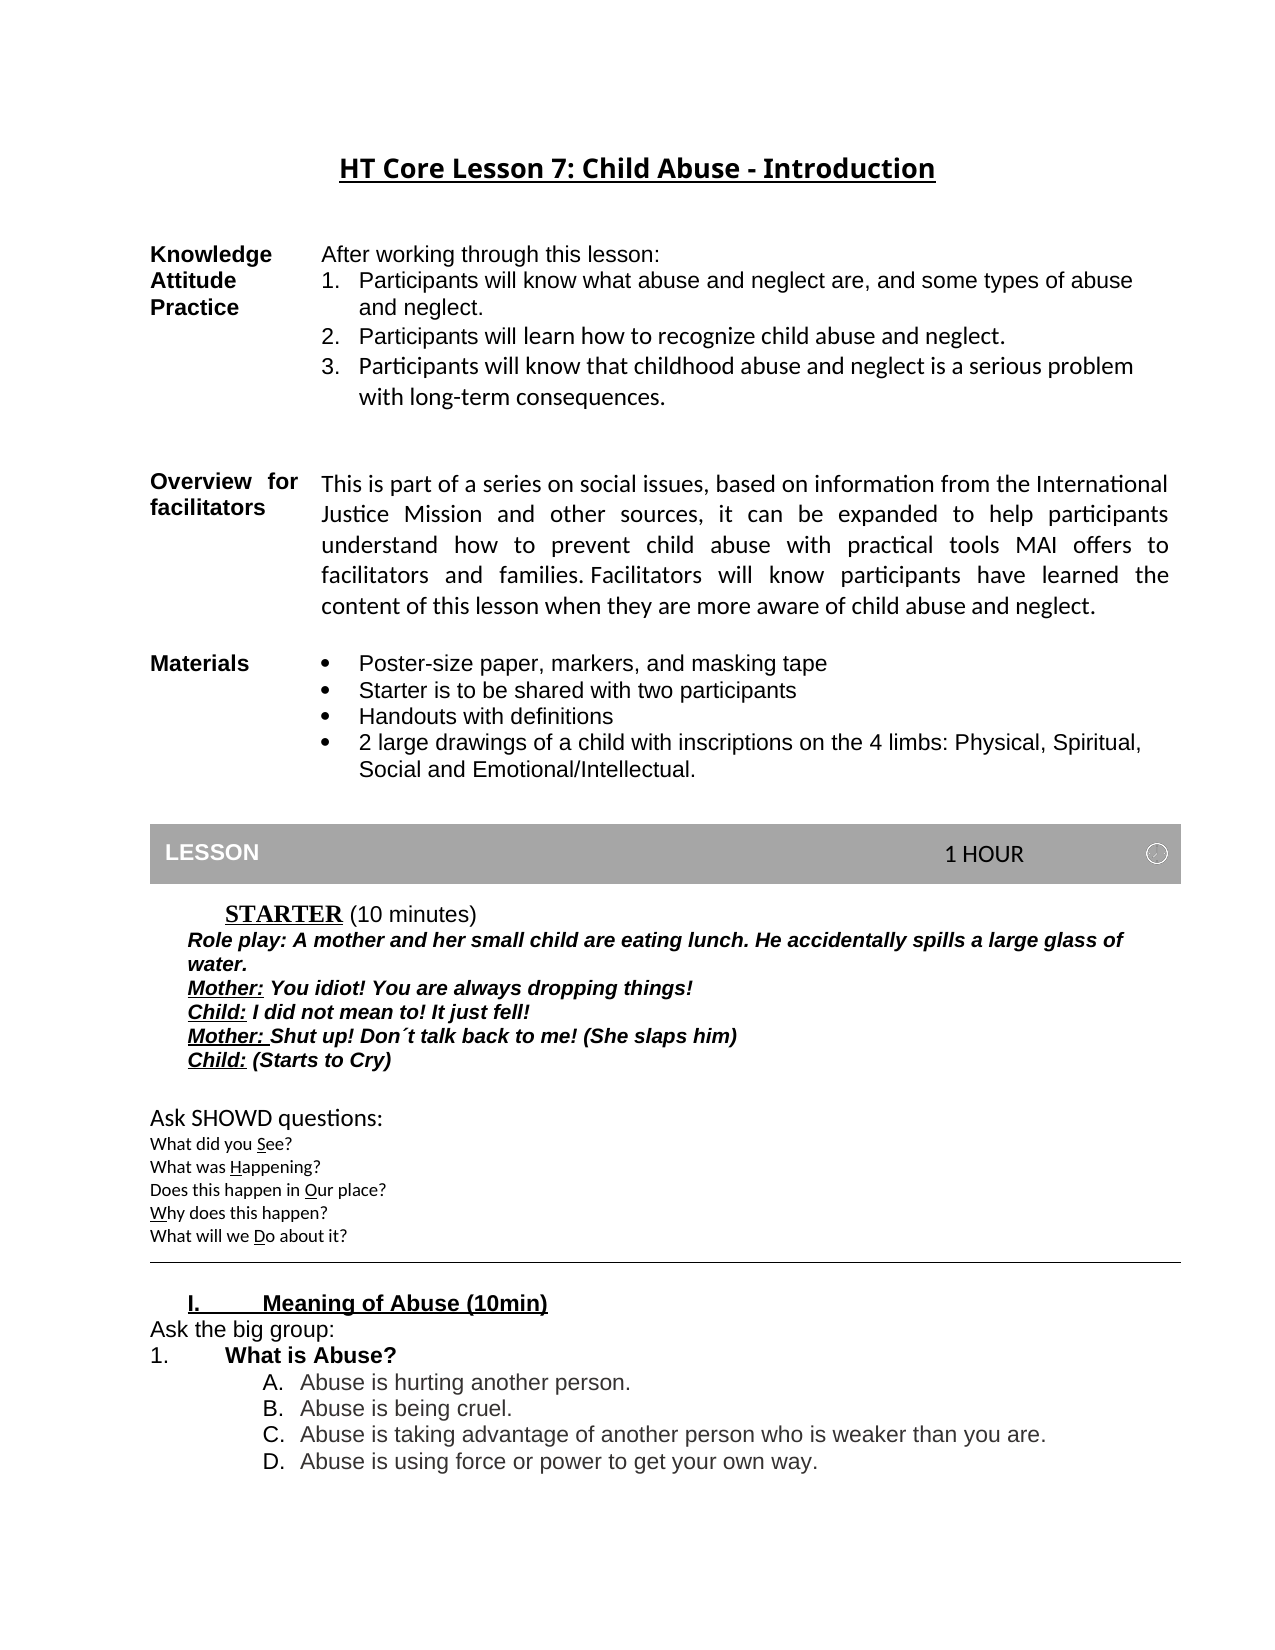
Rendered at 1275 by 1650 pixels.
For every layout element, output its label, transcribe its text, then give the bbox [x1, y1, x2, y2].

list Abuse is hurting another person. [262, 1368, 1125, 1395]
table_cell Overview for facilitators [150, 453, 310, 635]
table_cell Poster-size paper, markers, and masking tape Starter is to be shared with two participants Handouts with definitions 2 large drawings of a child with inscriptions on the 4 limbs: Physical, Spiritual, Social and Emotional/Intellectual. [310, 635, 1181, 823]
picture [1143, 840, 1171, 867]
list Abuse is using force or power to get your own way. [262, 1448, 1125, 1474]
table_header Knowledge Attitude Practice [150, 226, 310, 453]
table_cell Materials [150, 635, 310, 823]
table_cell LESSON [150, 824, 921, 884]
list Abuse is being cruel. [262, 1395, 1125, 1421]
list What is Abuse? [150, 1342, 1125, 1368]
list Meaning of Abuse (10min) [187, 1289, 1125, 1316]
table_cell This is part of a series on social issues, based on information from the International Justice Mission and other sources, it can be expanded to help participants understand how to prevent child abuse with practical tools MAI offers to facilitators and families. Facilitators will know participants have learned the content of this lesson when they are more aware of child abuse and neglect. [310, 453, 1181, 635]
text Ask the big group: [150, 1316, 1125, 1342]
table_header After working through this lesson: Participants will know what abuse and neglect are, and some types of abuse and neglect. Participants will learn how to recognize child abuse and neglect. Participants will know that childhood abuse and neglect is a serious problem with long-term consequences. [310, 226, 1181, 453]
table_cell STARTER (10 minutes) Role play: A mother and her small child are eating lunch. He accidentally spills a large glass of water. Mother: You idiot! You are always dropping things! Child: I did not mean to! It just fell! Mother: Shut up! Don´t talk back to me! (She slaps him) Child: (Starts to Cry) Ask SHOWD questions: What did you See? What was Happening? Does this happen in Our place? Why does this happen? What will we Do about it? [150, 884, 1181, 1262]
text HT Core Lesson 7: Child Abuse - Introduction [150, 150, 1125, 187]
table_cell 1 HOUR [921, 824, 1181, 884]
list Abuse is taking advantage of another person who is weaker than you are. [262, 1421, 1125, 1448]
